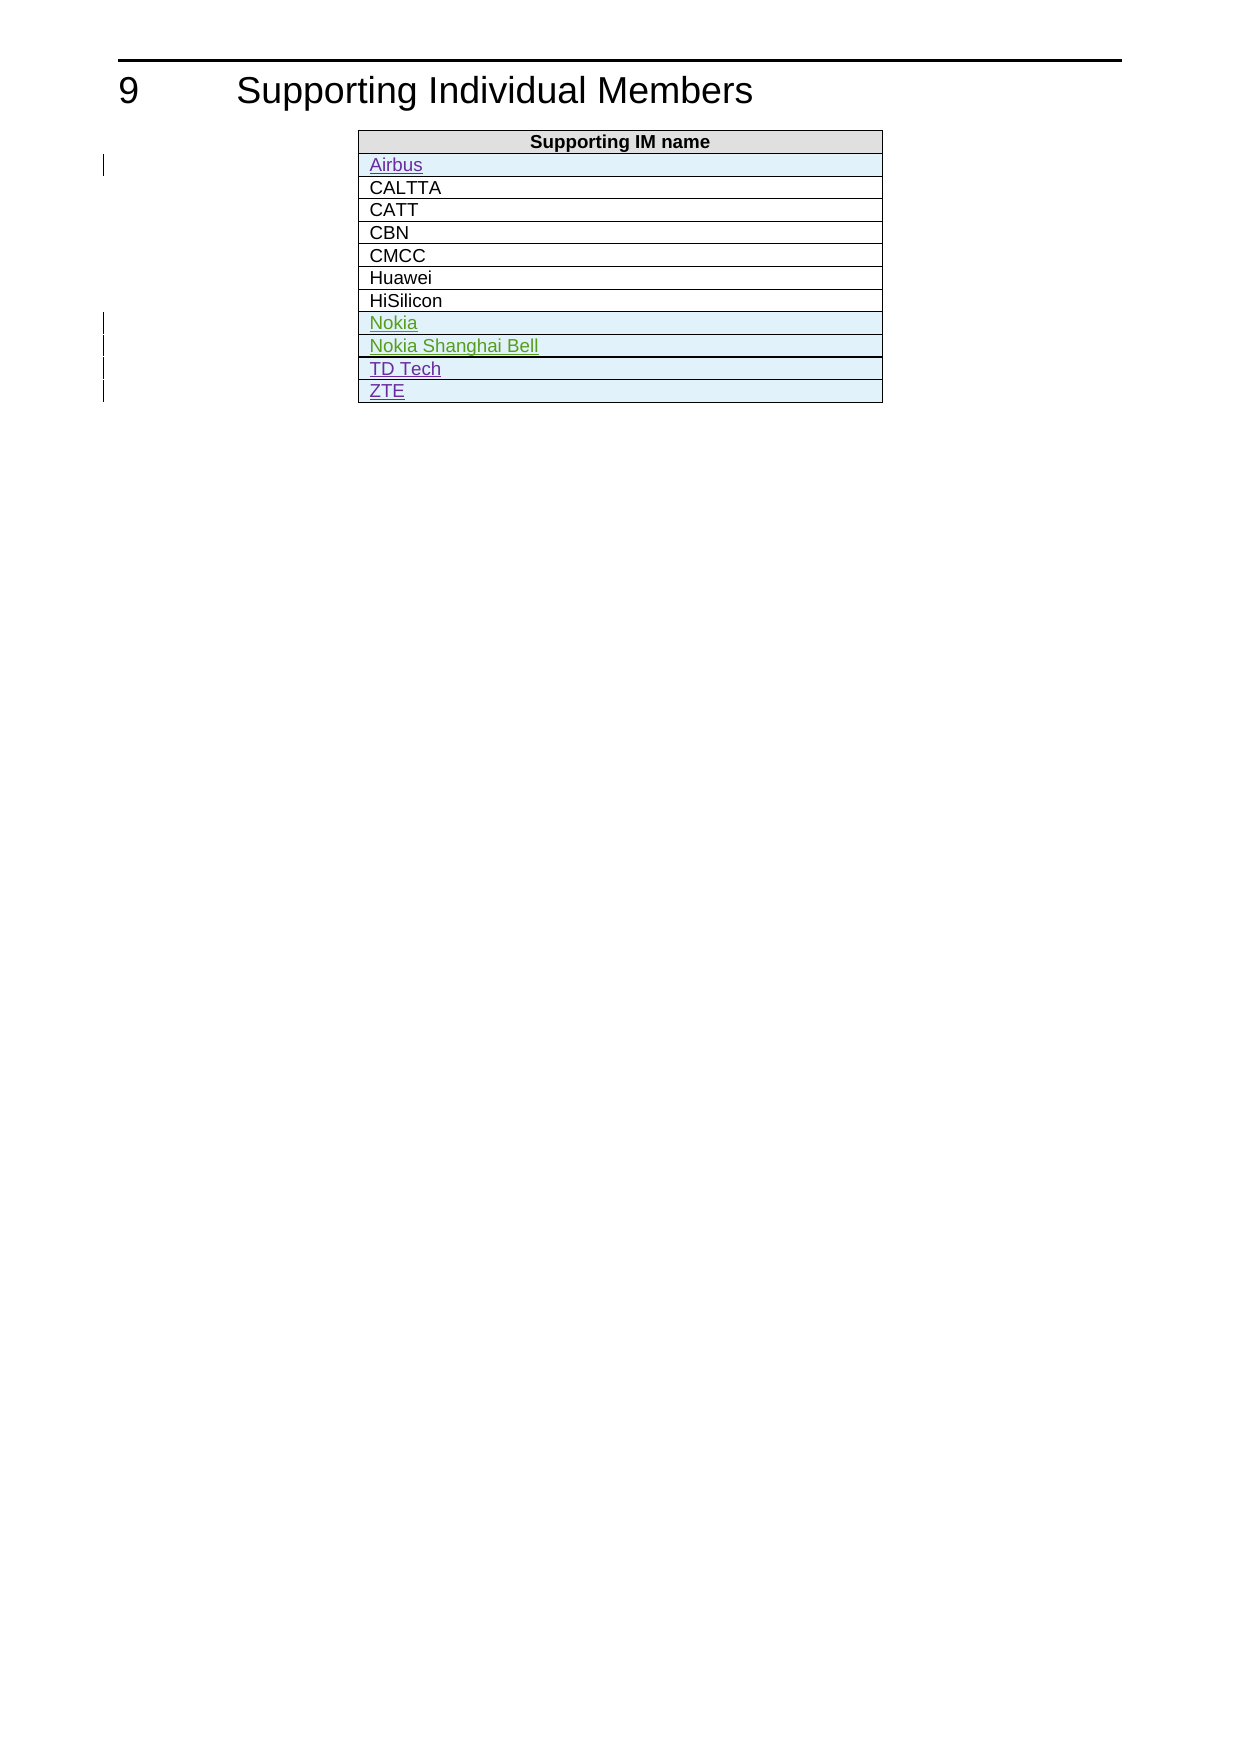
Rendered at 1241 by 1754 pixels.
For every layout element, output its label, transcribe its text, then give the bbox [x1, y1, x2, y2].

table_cell HiSilicon [359, 290, 882, 311]
table_cell CATT [359, 199, 882, 221]
table_cell CBN [359, 222, 882, 243]
table_header Supporting IM name [359, 131, 882, 153]
table_cell CALTTA [359, 177, 882, 198]
table_cell CMCC [359, 244, 882, 266]
subtitle 9 Supporting Individual Members [118, 62, 1122, 112]
table_cell Huawei [359, 267, 882, 288]
